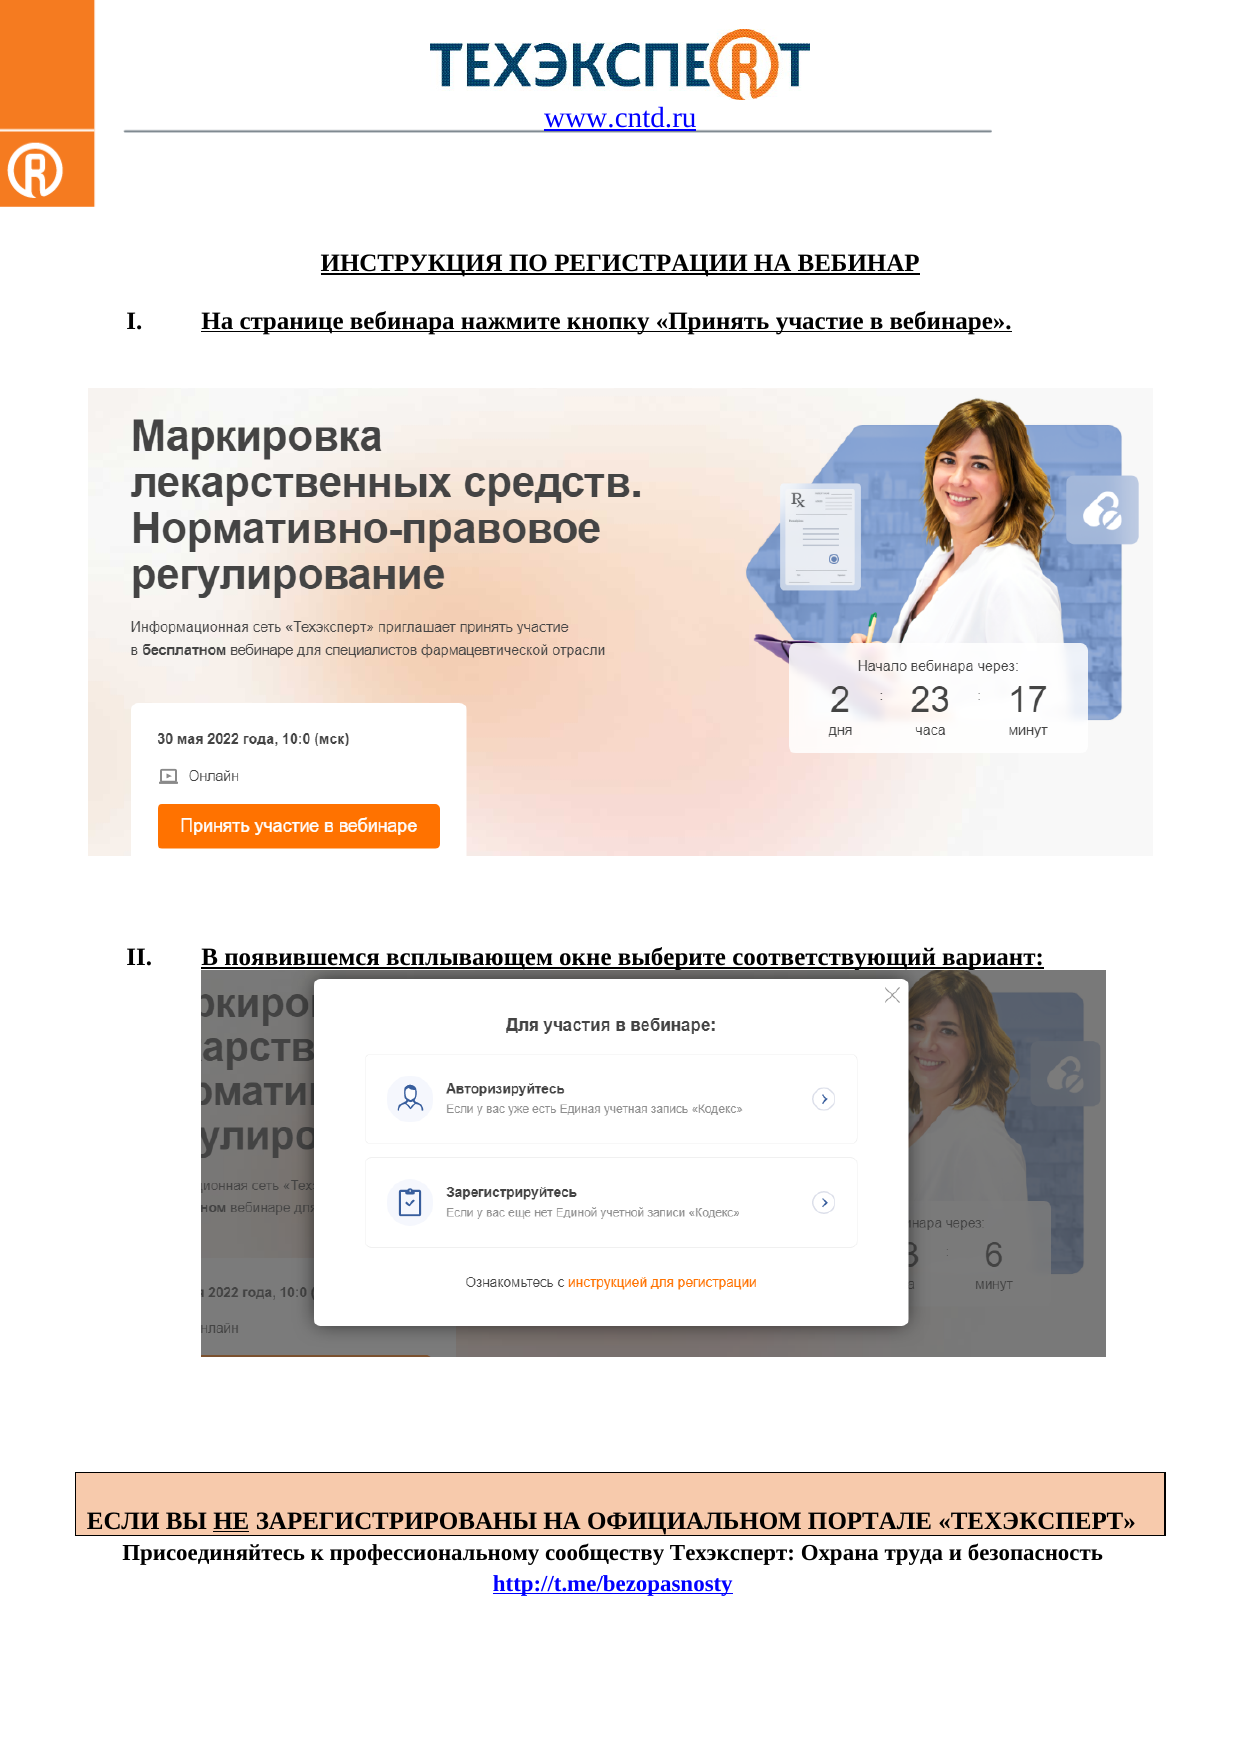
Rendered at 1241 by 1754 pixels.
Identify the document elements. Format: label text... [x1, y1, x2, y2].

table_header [76, 1473, 1164, 1535]
list На странице вебинара нажмите кнопку «Принять участие в вебинаре». [126, 306, 1152, 335]
picture [0, 0, 1160, 207]
list В появившемся всплывающем окне выберите соответствующий вариант: [126, 942, 1152, 971]
text ИНСТРУКЦИЯ ПО РЕГИСТРАЦИИ НА ВЕБИНАР [89, 248, 1152, 277]
picture [88, 388, 1153, 856]
picture [201, 970, 1106, 1357]
